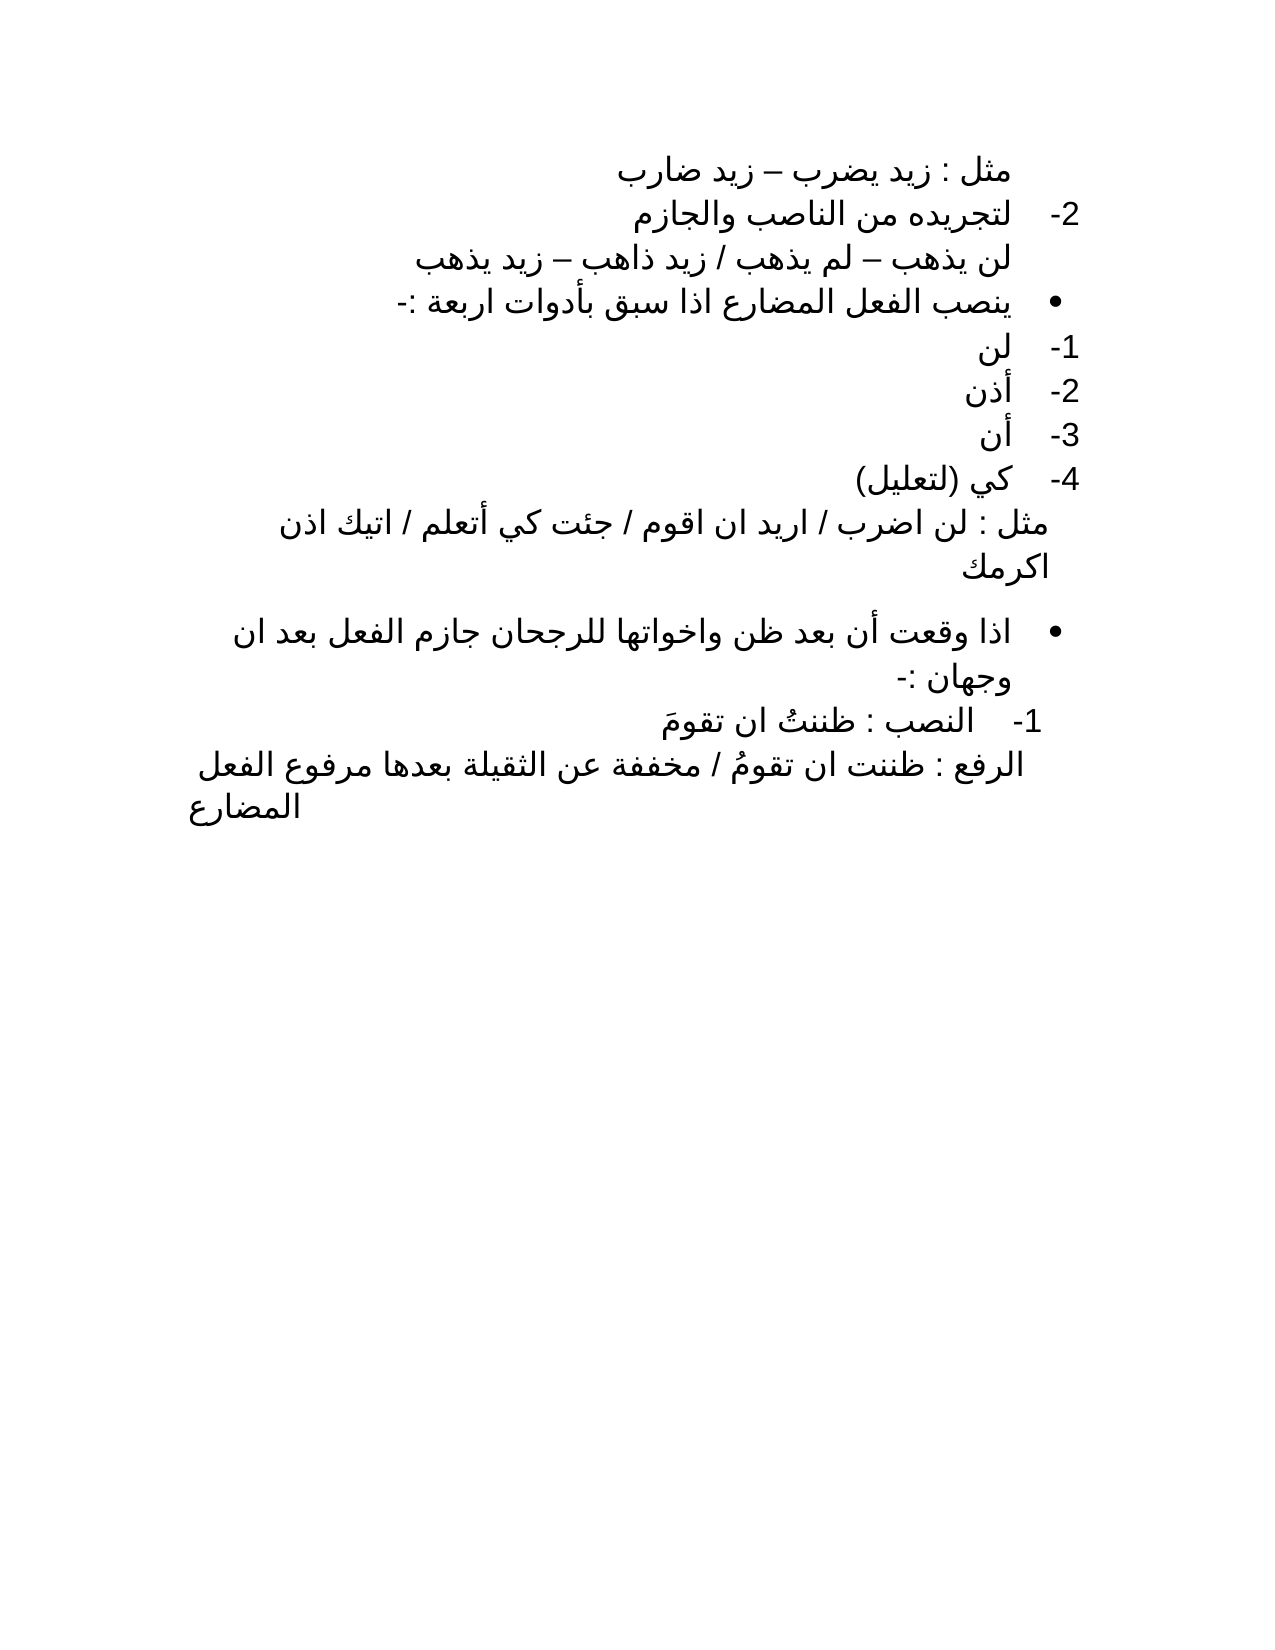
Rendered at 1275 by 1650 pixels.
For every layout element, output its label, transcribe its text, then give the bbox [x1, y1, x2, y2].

list أذن [187, 371, 1050, 409]
text مثل : لن اضرب / اريد ان اقوم / جئت كي أتعلم / اتيك اذن اكرمك [187, 503, 1050, 586]
list كي (لتعليل) [187, 459, 1050, 498]
text مثل : زيد يضرب – زيد ضارب [187, 150, 1012, 188]
text لن يذهب – لم يذهب / زيد ذاهب – زيد يذهب [187, 238, 1012, 277]
list لتجريده من الناصب والجازم [187, 194, 1050, 233]
list النصب : ظننتُ ان تقومَ [187, 701, 1012, 739]
list اذا وقعت أن بعد ظن واخواتها للرجحان جازم الفعل بعد ان وجهان :- [187, 613, 1050, 695]
text الرفع : ظننت ان تقومُ / مخففة عن الثقيلة بعدها مرفوع الفعل المضارع [187, 745, 1087, 825]
list أن [187, 415, 1050, 453]
list لن [187, 327, 1050, 365]
list ينصب الفعل المضارع اذا سبق بأدوات اربعة :- [187, 282, 1050, 321]
